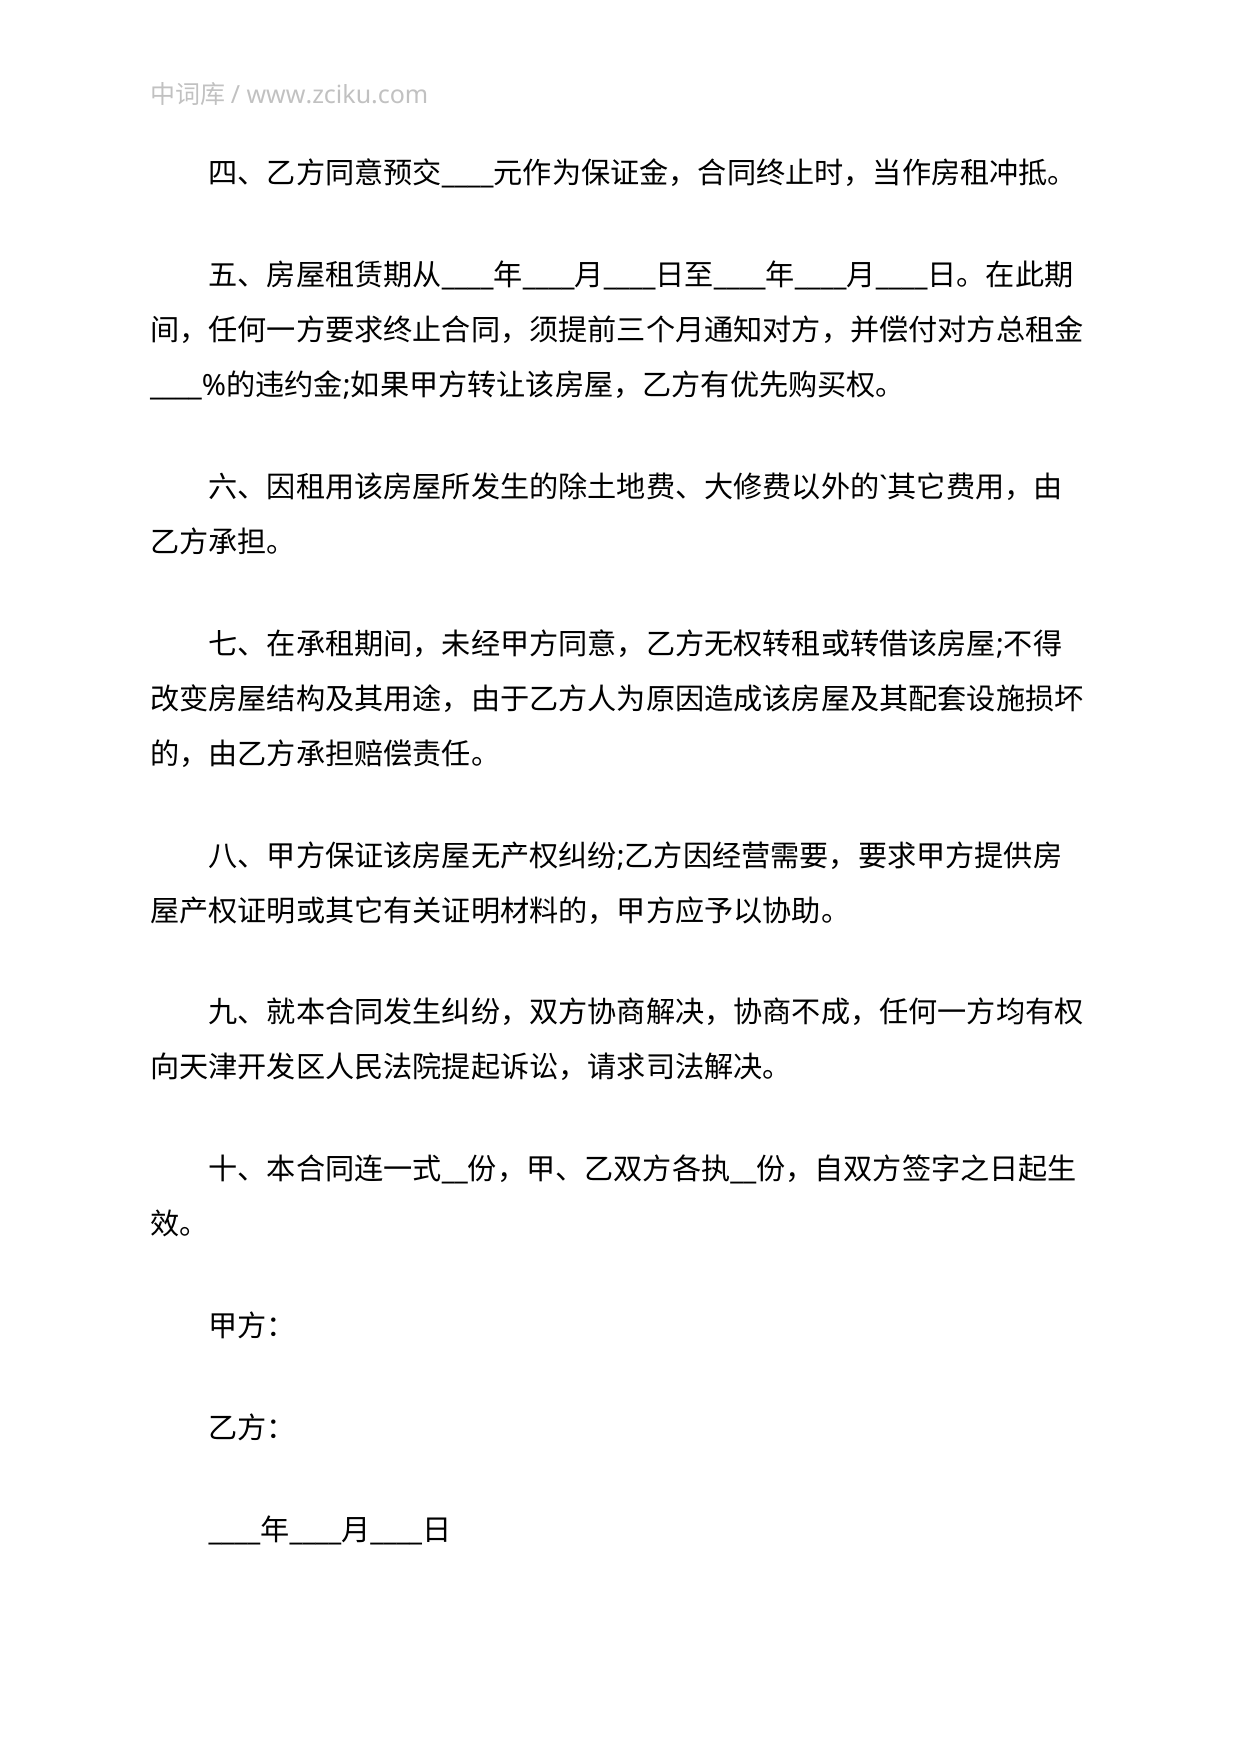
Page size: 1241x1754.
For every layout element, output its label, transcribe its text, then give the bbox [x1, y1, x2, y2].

text 十、本合同连一式__份，甲、乙双方各执__份，自双方签字之日起生效。 [150, 1146, 1090, 1243]
text ____年____月____日 [150, 1506, 1090, 1548]
text 五、房屋租赁期从____年____月____日至____年____月____日。在此期间，任何一方要求终止合同，须提前三个月通知对方，并偿付对方总租金____%的违约金;如果甲方转让该房屋，乙方有优先购买权。 [150, 252, 1090, 404]
text 七、在承租期间，未经甲方同意，乙方无权转租或转借该房屋;不得改变房屋结构及其用途，由于乙方人为原因造成该房屋及其配套设施损坏的，由乙方承担赔偿责任。 [150, 621, 1090, 773]
text 六、因租用该房屋所发生的除土地费、大修费以外的`其它费用，由乙方承担。 [150, 464, 1090, 561]
text 四、乙方同意预交____元作为保证金，合同终止时，当作房租冲抵。 [150, 150, 1090, 192]
text 甲方： [150, 1302, 1090, 1345]
text 九、就本合同发生纠纷，双方协商解决，协商不成，任何一方均有权向天津开发区人民法院提起诉讼，请求司法解决。 [150, 989, 1090, 1086]
text 八、甲方保证该房屋无产权纠纷;乙方因经营需要，要求甲方提供房屋产权证明或其它有关证明材料的，甲方应予以协助。 [150, 832, 1090, 929]
text 乙方： [150, 1404, 1090, 1447]
